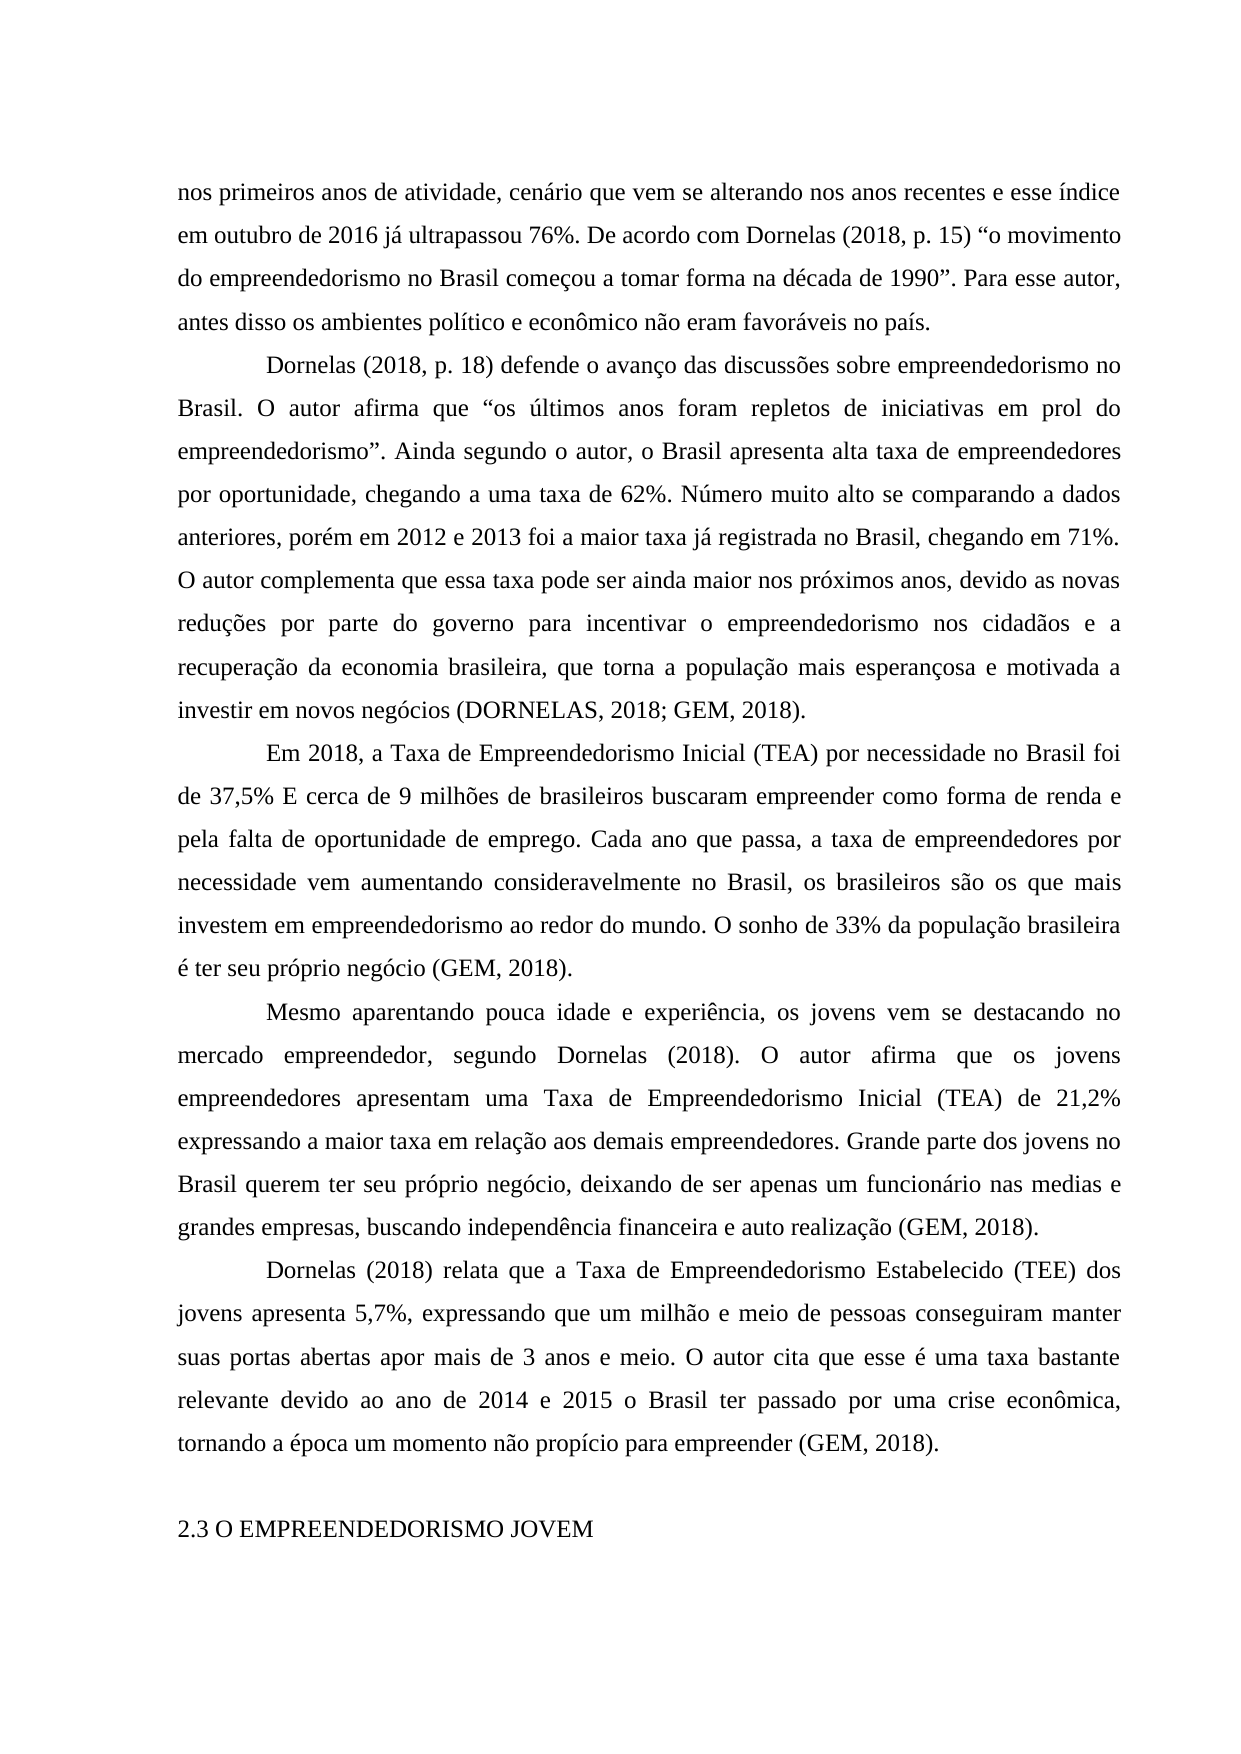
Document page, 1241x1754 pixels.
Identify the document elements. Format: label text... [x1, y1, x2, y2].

text Em 2018, a Taxa de Empreendedorismo Inicial (TEA) por necessidade no Brasil foi de 37,5% E cerca de 9 milhões de brasileiros buscaram empreender como forma de renda e pela falta de oportunidade de emprego. Cada ano que passa, a taxa de empreendedores por necessidade vem aumentando consideravelmente no Brasil, os brasileiros são os que mais investem em empreendedorismo ao redor do mundo. O sonho de 33% da população brasileira é ter seu próprio negócio (GEM, 2018). [177, 738, 1122, 982]
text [177, 177, 1122, 335]
text Dornelas (2018) relata que a Taxa de Empreendedorismo Estabelecido (TEE) dos jovens apresenta 5,7%, expressando que um milhão e meio de pessoas conseguiram manter suas portas abertas apor mais de 3 anos e meio. O autor cita que esse é uma taxa bastante relevante devido ao ano de 2014 e 2015 o Brasil ter passado por uma crise econômica, tornando a época um momento não propício para empreender (GEM, 2018). [177, 1255, 1122, 1457]
text Mesmo aparentando pouca idade e experiência, os jovens vem se destacando no mercado empreendedor, segundo Dornelas (2018). O autor afirma que os jovens empreendedores apresentam uma Taxa de Empreendedorismo Inicial (TEA) de 21,2% expressando a maior taxa em relação aos demais empreendedores. Grande parte dos jovens no Brasil querem ter seu próprio negócio, deixando de ser apenas um funcionário nas medias e grandes empresas, buscando independência financeira e auto realização (GEM, 2018). [177, 997, 1122, 1241]
text Dornelas (2018, p. 18) defende o avanço das discussões sobre empreendedorismo no Brasil. O autor afirma que “os últimos anos foram repletos de iniciativas em prol do empreendedorismo”. Ainda segundo o autor, o Brasil apresenta alta taxa de empreendedores por oportunidade, chegando a uma taxa de 62%. Número muito alto se comparando a dados anteriores, porém em 2012 e 2013 foi a maior taxa já registrada no Brasil, chegando em 71%. O autor complementa que essa taxa pode ser ainda maior nos próximos anos, devido as novas reduções por parte do governo para incentivar o empreendedorismo nos cidadãos e a recuperação da economia brasileira, que torna a população mais esperançosa e motivada a investir em novos negócios (DORNELAS, 2018; GEM, 2018). [177, 350, 1122, 723]
text 2.3 O EMPREENDEDORISMO JOVEM [177, 1514, 1122, 1543]
